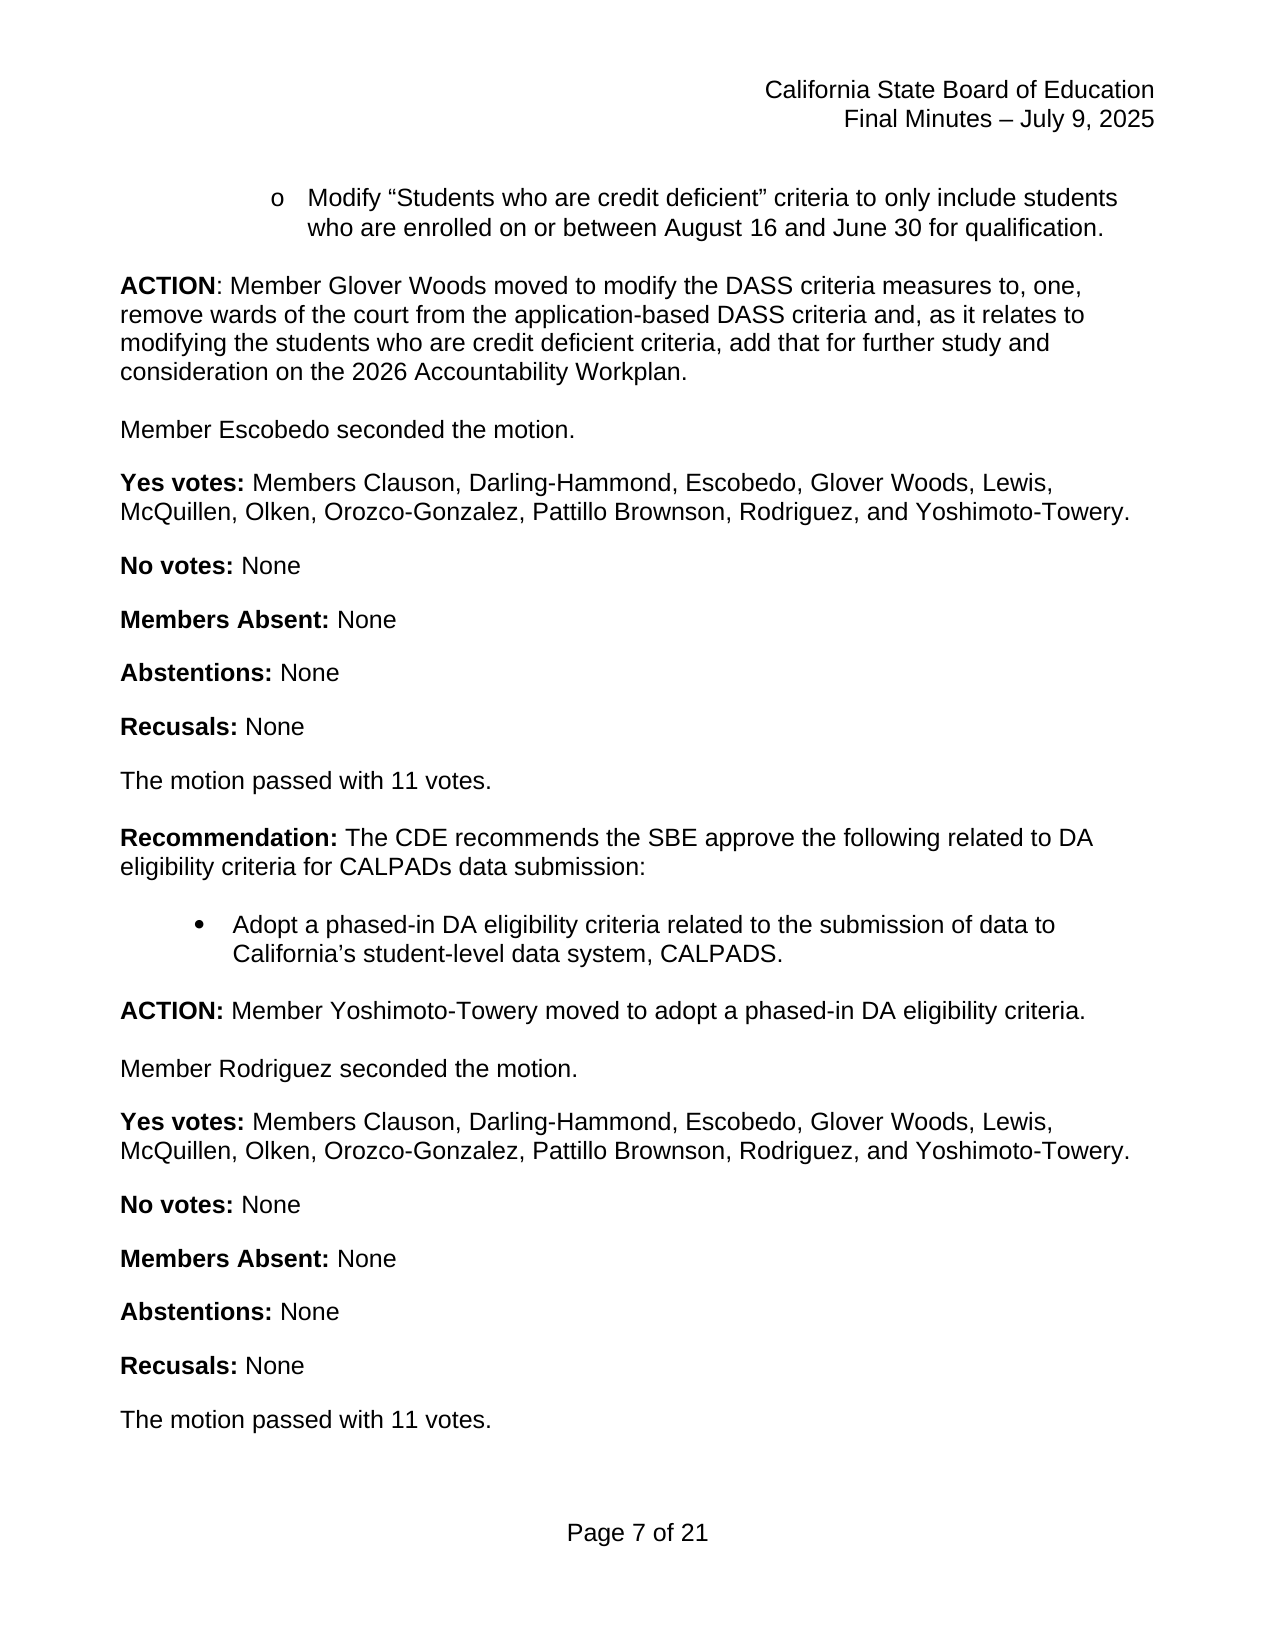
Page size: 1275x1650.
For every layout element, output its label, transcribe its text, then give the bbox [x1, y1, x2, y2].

text Members Absent: None [120, 605, 1155, 633]
list Adopt a phased-in DA eligibility criteria related to the submission of data to California’s student-level data system, CALPADS. [195, 910, 1155, 967]
list Modify “Students who are credit deficient” criteria to only include students who are enrolled on or between August 16 and June 30 for qualification. [270, 182, 1155, 242]
text The motion passed with 11 votes. [120, 766, 1155, 795]
text Recommendation: The CDE recommends the SBE approve the following related to DA eligibility criteria for CALPADs data submission: [120, 823, 1155, 881]
text The motion passed with 11 votes. [120, 1405, 1155, 1433]
text Yes votes: Members Clauson, Darling-Hammond, Escobedo, Glover Woods, Lewis, McQuillen, Olken, Orozco-Gonzalez, Pattillo Brownson, Rodriguez, and Yoshimoto-Towery. [120, 1107, 1155, 1165]
text Members Absent: None [120, 1243, 1155, 1272]
text Abstentions: None [120, 658, 1155, 687]
text Recusals: None [120, 712, 1155, 741]
text No votes: None [120, 551, 1155, 580]
text ACTION: Member Yoshimoto-Towery moved to adopt a phased-in DA eligibility criteria. [120, 996, 1155, 1025]
text No votes: None [120, 1190, 1155, 1218]
text Member Rodriguez seconded the motion. [120, 1053, 1155, 1082]
text Recusals: None [120, 1351, 1155, 1380]
text Member Escobedo seconded the motion. [120, 415, 1155, 443]
text ACTION: Member Glover Woods moved to modify the DASS criteria measures to, one, remove wards of the court from the application-based DASS criteria and, as it relates to modifying the students who are credit deficient criteria, add that for further study and consideration on the 2026 Accountability Workplan. [120, 271, 1155, 386]
text Abstentions: None [120, 1297, 1155, 1326]
text Yes votes: Members Clauson, Darling-Hammond, Escobedo, Glover Woods, Lewis, McQuillen, Olken, Orozco-Gonzalez, Pattillo Brownson, Rodriguez, and Yoshimoto-Towery. [120, 468, 1155, 526]
